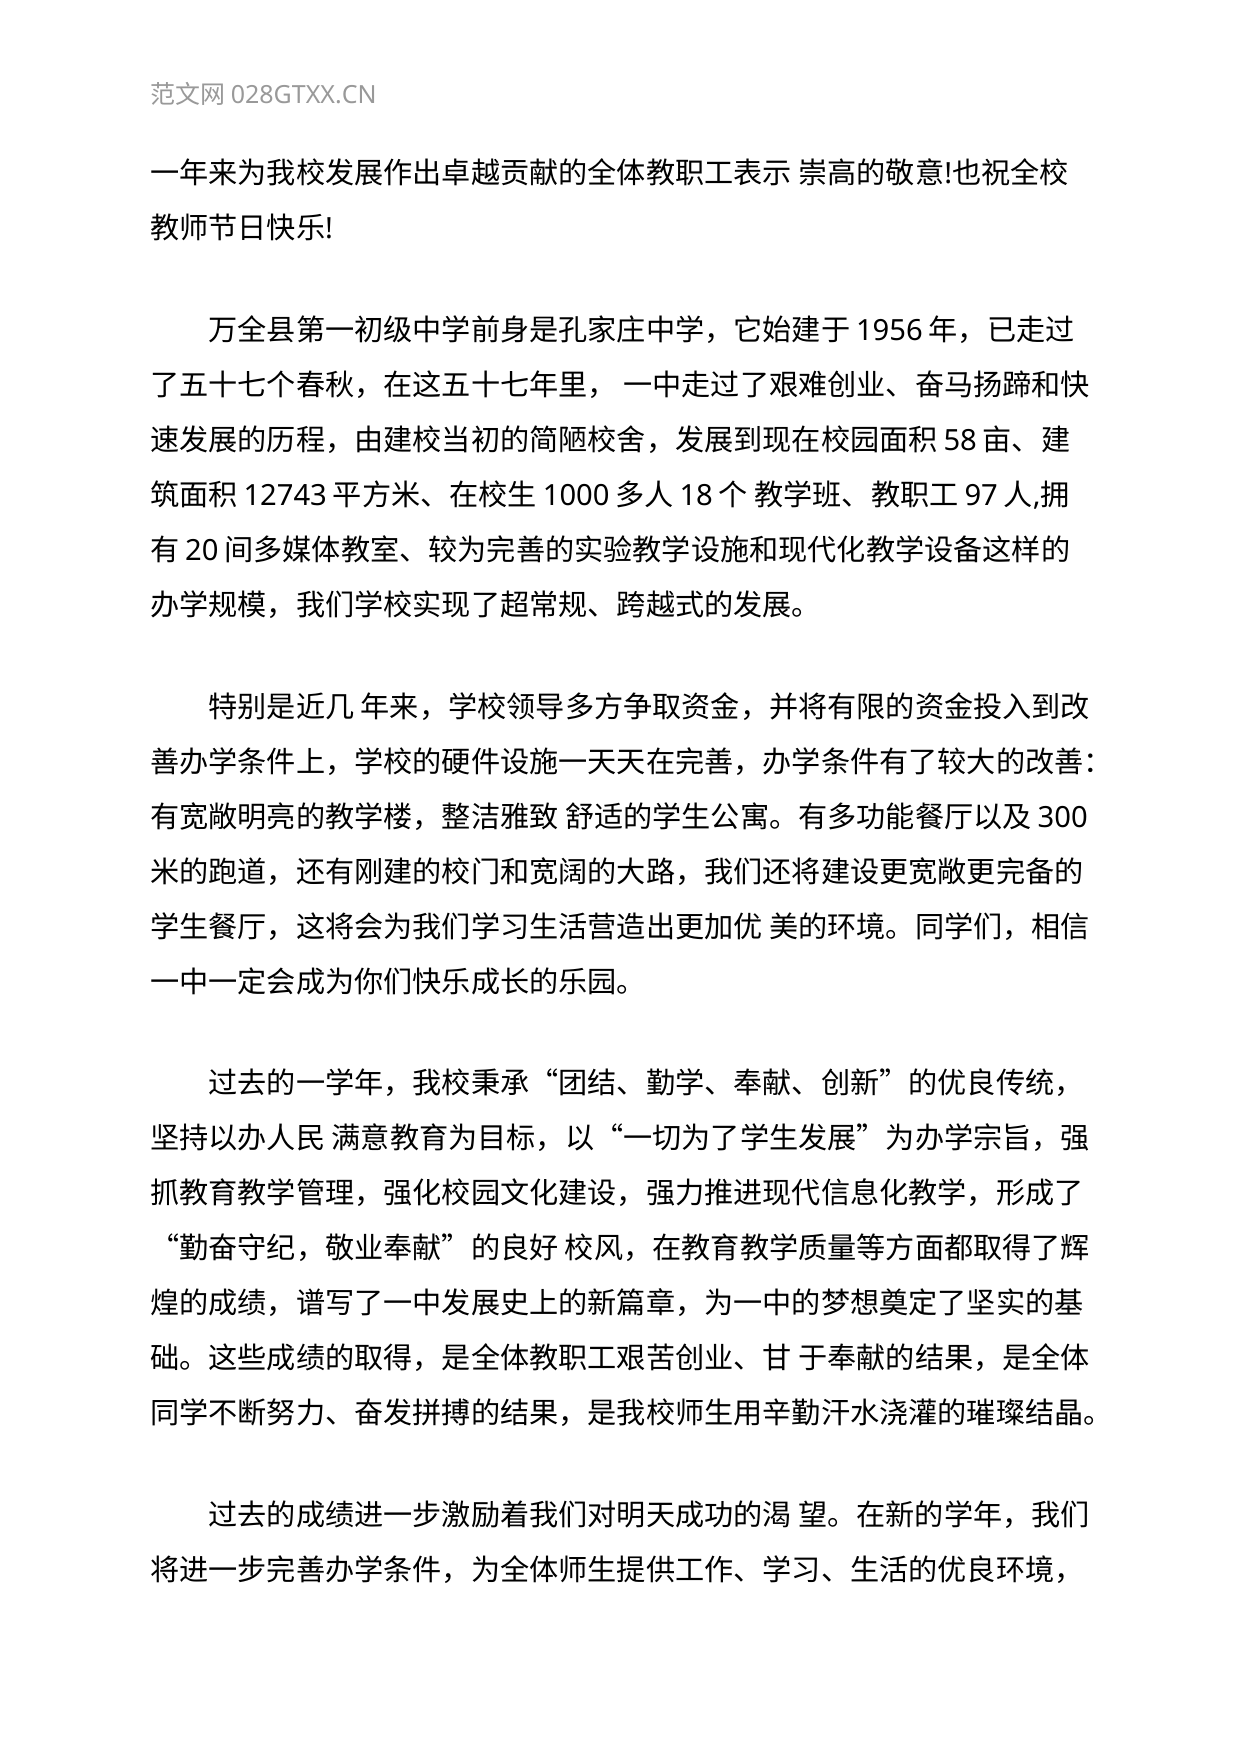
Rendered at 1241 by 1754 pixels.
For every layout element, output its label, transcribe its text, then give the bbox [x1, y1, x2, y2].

text 过去的一学年，我校秉承“团结、勤学、奉献、创新”的优良传统，坚持以办人民 满意教育为目标，以“一切为了学生发展”为办学宗旨，强抓教育教学管理，强化校园文化建设，强力推进现代信息化教学，形成了“勤奋守纪，敬业奉献”的良好 校风，在教育教学质量等方面都取得了辉煌的成绩，谱写了一中发展史上的新篇章，为一中的梦想奠定了坚实的基础。这些成绩的取得，是全体教职工艰苦创业、甘 于奉献的结果，是全体同学不断努力、奋发拼搏的结果，是我校师生用辛勤汗水浇灌的璀璨结晶。 [150, 1060, 1090, 1432]
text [150, 150, 1090, 247]
text 特别是近几 年来，学校领导多方争取资金，并将有限的资金投入到改善办学条件上，学校的硬件设施一天天在完善，办学条件有了较大的改善：有宽敞明亮的教学楼，整洁雅致 舒适的学生公寓。有多功能餐厅以及300米的跑道，还有刚建的校门和宽阔的大路，我们还将建设更宽敞更完备的学生餐厅，这将会为我们学习生活营造出更加优 美的环境。同学们，相信一中一定会成为你们快乐成长的乐园。 [150, 684, 1090, 1001]
text 万全县第一初级中学前身是孔家庄中学，它始建于1956年，已走过了五十七个春秋，在这五十七年里， 一中走过了艰难创业、奋马扬蹄和快速发展的历程，由建校当初的简陋校舍，发展到现在校园面积58亩、建筑面积12743平方米、在校生1000多人18个 教学班、教职工97人,拥有20间多媒体教室、较为完善的实验教学设施和现代化教学设备这样的办学规模，我们学校实现了超常规、跨越式的发展。 [150, 307, 1090, 624]
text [150, 1491, 1090, 1588]
